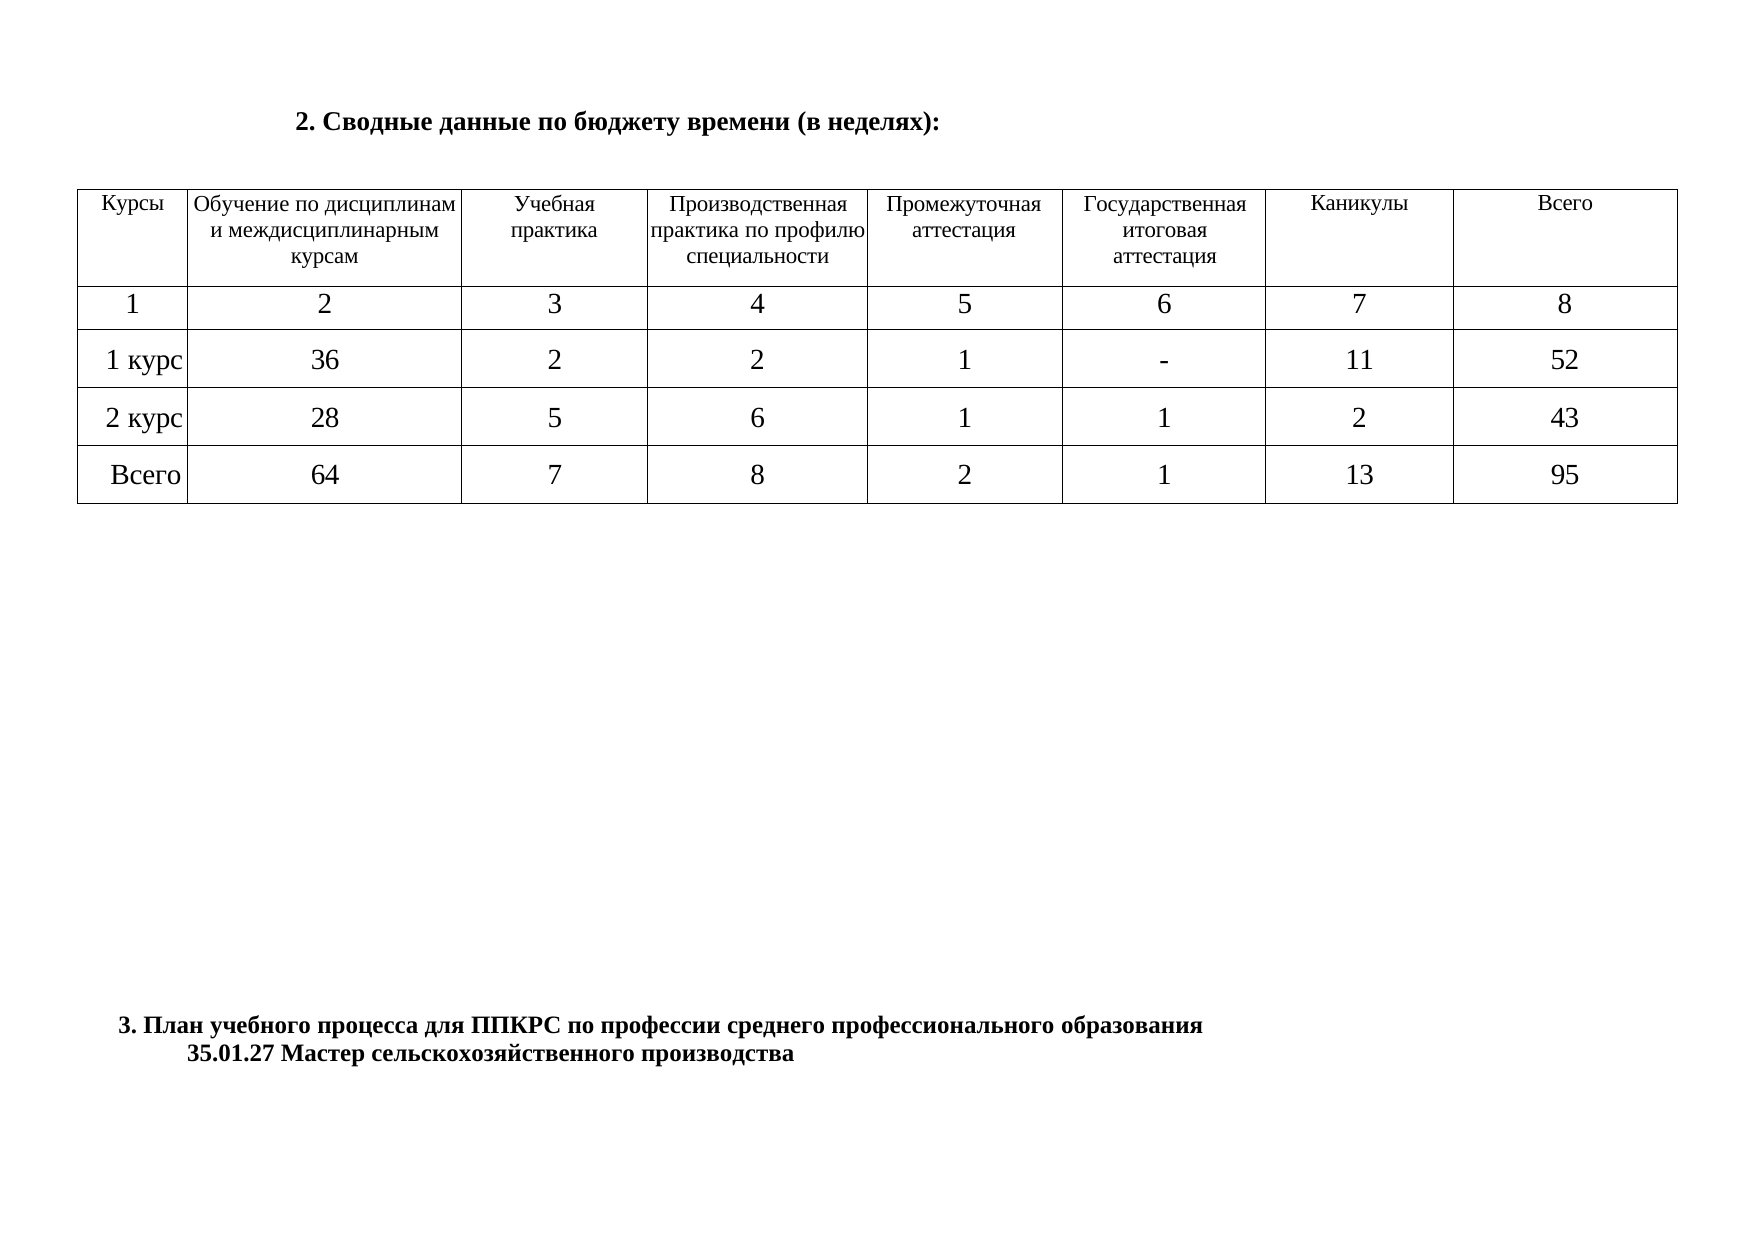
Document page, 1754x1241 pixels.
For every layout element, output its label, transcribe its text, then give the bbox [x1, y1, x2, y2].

table_cell 1 [868, 388, 1062, 445]
table_cell - [1063, 330, 1265, 387]
table_cell 28 [188, 388, 461, 445]
table_cell 2 [648, 330, 867, 387]
text 3. План учебного процесса для ППКРС по профессии среднего профессионального образования [118, 1010, 1636, 1039]
table_header Промежуточная аттестация [868, 190, 1062, 286]
table_header Курсы [78, 190, 187, 286]
table_cell 36 [188, 330, 461, 387]
list 2. Сводные данные по бюджету времени (в неделях): [295, 105, 1636, 136]
table_cell 5 [868, 287, 1062, 329]
table_cell 1 [868, 330, 1062, 387]
table_header Каникулы [1266, 190, 1453, 286]
table_cell Всего [78, 446, 187, 503]
table_cell 6 [1063, 287, 1265, 329]
table_cell 8 [648, 446, 867, 503]
table_cell 2 [1266, 388, 1453, 445]
table_cell 3 [462, 287, 647, 329]
table_cell 8 [1454, 287, 1677, 329]
table_cell 13 [1266, 446, 1453, 503]
table_cell 2 [462, 330, 647, 387]
table_cell 2 курс [78, 388, 187, 445]
table_cell 7 [462, 446, 647, 503]
subtitle 35.01.27 Мастер сельскохозяйственного производства [187, 1039, 1636, 1067]
table_cell 1 [1063, 446, 1265, 503]
table_cell 2 [868, 446, 1062, 503]
table_cell 64 [188, 446, 461, 503]
table_cell 11 [1266, 330, 1453, 387]
table_cell 1 курс [78, 330, 187, 387]
table_header Всего [1454, 190, 1677, 286]
table_cell 5 [462, 388, 647, 445]
table_cell 7 [1266, 287, 1453, 329]
table_cell 4 [648, 287, 867, 329]
table_cell 95 [1454, 446, 1677, 503]
table_header Обучение по дисциплинам и междисциплинарным курсам [188, 190, 461, 286]
table_cell 43 [1454, 388, 1677, 445]
table_header Государственная итоговая аттестация [1063, 190, 1265, 286]
table_header Производственная практика по профилю специальности [648, 190, 867, 286]
table_cell 1 [78, 287, 187, 329]
table_cell 1 [1063, 388, 1265, 445]
table_cell 52 [1454, 330, 1677, 387]
table_header Учебная практика [462, 190, 647, 286]
table_cell 6 [648, 388, 867, 445]
table_cell 2 [188, 287, 461, 329]
